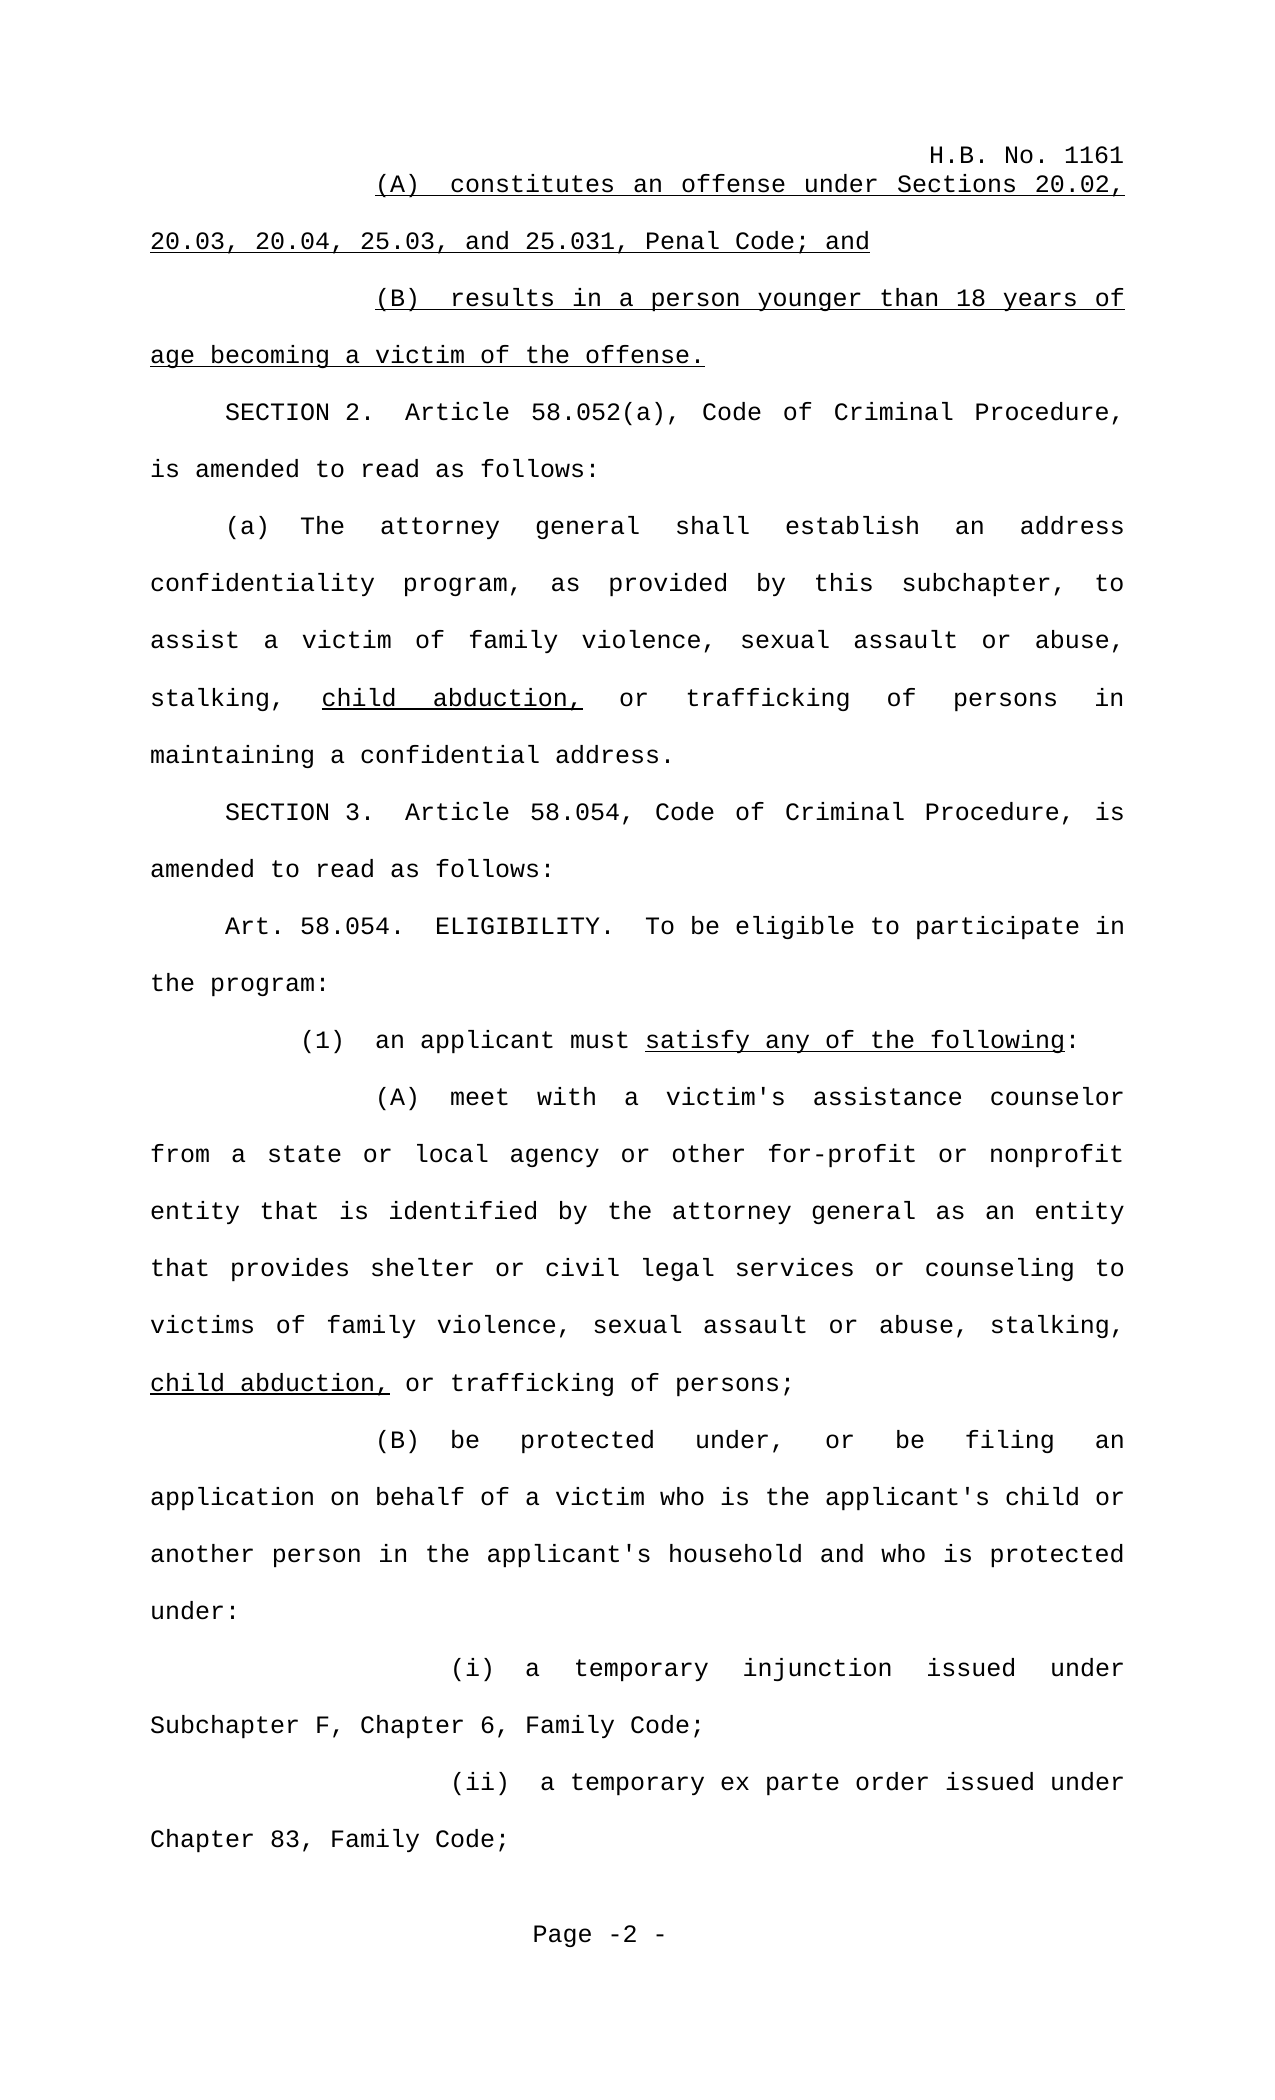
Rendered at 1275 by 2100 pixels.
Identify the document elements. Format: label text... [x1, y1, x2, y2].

text (B) be protected under, or be filing an application on behalf of a victim who is the applicant's child or another person in the applicant's household and who is protected under: [150, 1427, 1125, 1627]
text (a) The attorney general shall establish an address confidentiality program, as provided by this subchapter, to assist a victim of family violence, sexual assault or abuse, stalking, child abduction, or trafficking of persons in maintaining a confidential address. [150, 514, 1125, 771]
text SECTION 2. Article 58.052(a), Code of Criminal Procedure, is amended to read as follows: [150, 399, 1125, 485]
text (A) constitutes an offense under Sections 20.02, 20.03, 20.04, 25.03, and 25.031, Penal Code; and [150, 171, 1125, 257]
text (1) an applicant must satisfy any of the following: [150, 1027, 1125, 1056]
text (ii) a temporary ex parte order issued under Chapter 83, Family Code; [150, 1769, 1125, 1855]
text Art. 58.054. ELIGIBILITY. To be eligible to participate in the program: [150, 913, 1125, 999]
text SECTION 3. Article 58.054, Code of Criminal Procedure, is amended to read as follows: [150, 799, 1125, 885]
text (i) a temporary injunction issued under Subchapter F, Chapter 6, Family Code; [150, 1655, 1125, 1741]
text (A) meet with a victim's assistance counselor from a state or local agency or other for-profit or nonprofit entity that is identified by the attorney general as an entity that provides shelter or civil legal services or counseling to victims of family violence, sexual assault or abuse, stalking, child abduction, or trafficking of persons; [150, 1084, 1125, 1398]
text (B) results in a person younger than 18 years of age becoming a victim of the offense. [150, 285, 1125, 371]
